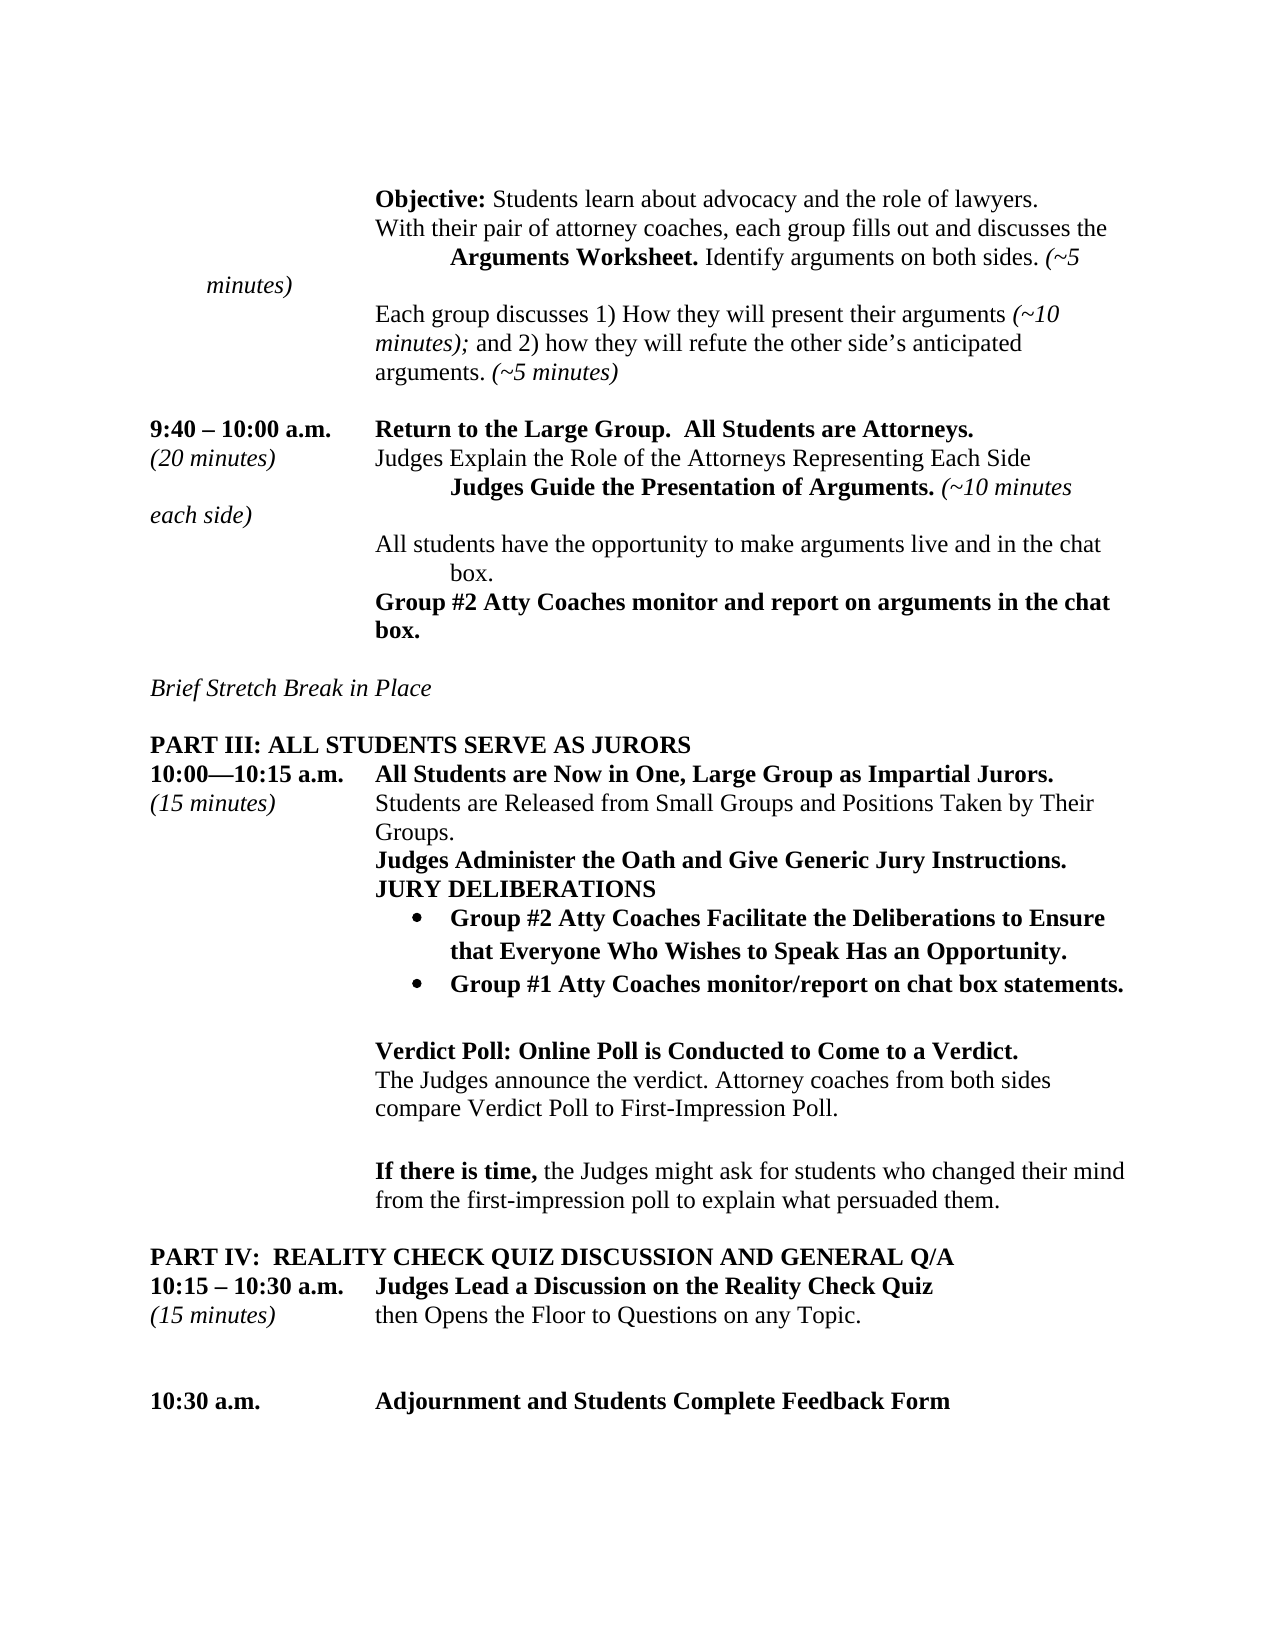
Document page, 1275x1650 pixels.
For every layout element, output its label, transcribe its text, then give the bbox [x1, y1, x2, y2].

text Judges Administer the Oath and Give Generic Jury Instructions. [150, 845, 1125, 874]
text (15 minutes) Students are Released from Small Groups and Positions Taken by Their Groups. [150, 788, 1125, 845]
list Group #1 Atty Coaches monitor/report on chat box statements. [412, 969, 1125, 998]
list Group #2 Atty Coaches Facilitate the Deliberations to Ensure that Everyone Who Wishes to Speak Has an Opportunity. [412, 903, 1125, 964]
text Each group discusses 1) How they will present their arguments (~10 minutes); and 2) how they will refute the other side’s anticipated arguments. (~5 minutes) [375, 299, 1125, 385]
text Objective: Students learn about advocacy and the role of lawyers. [150, 184, 1125, 213]
text 10:30 a.m. Adjournment and Students Complete Feedback Form [150, 1386, 1125, 1415]
text PART III: ALL STUDENTS SERVE AS JURORS [150, 730, 1125, 759]
text Verdict Poll: Online Poll is Conducted to Come to a Verdict. [150, 1036, 1125, 1065]
text from the first-impression poll to explain what persuaded them. [300, 1185, 1125, 1214]
text (20 minutes) Judges Explain the Role of the Attorneys Representing Each Side Judges Guide the Presentation of Arguments. (~10 minutes each side) [150, 443, 1125, 529]
text (15 minutes) then Opens the Floor to Questions on any Topic. [150, 1300, 1125, 1329]
text Brief Stretch Break in Place [150, 673, 1125, 702]
text 9:40 – 10:00 a.m. Return to the Large Group. All Students are Attorneys. [150, 414, 1125, 443]
text 10:00—10:15 a.m. All Students are Now in One, Large Group as Impartial Jurors. [150, 759, 1125, 788]
text Group #2 Atty Coaches monitor and report on arguments in the chat box. [375, 587, 1125, 644]
text If there is time, the Judges might ask for students who changed their mind [150, 1156, 1125, 1185]
text 10:15 – 10:30 a.m. Judges Lead a Discussion on the Reality Check Quiz [150, 1271, 1125, 1300]
text With their pair of attorney coaches, each group fills out and discusses the Arguments Worksheet. Identify arguments on both sides. (~5 minutes) [206, 213, 1125, 299]
text All students have the opportunity to make arguments live and in the chat box. [150, 529, 1125, 587]
text The Judges announce the verdict. Attorney coaches from both sides compare Verdict Poll to First-Impression Poll. [375, 1065, 1125, 1122]
text JURY DELIBERATIONS [150, 874, 1125, 903]
text PART IV: REALITY CHECK QUIZ DISCUSSION AND GENERAL Q/A [150, 1242, 1125, 1271]
